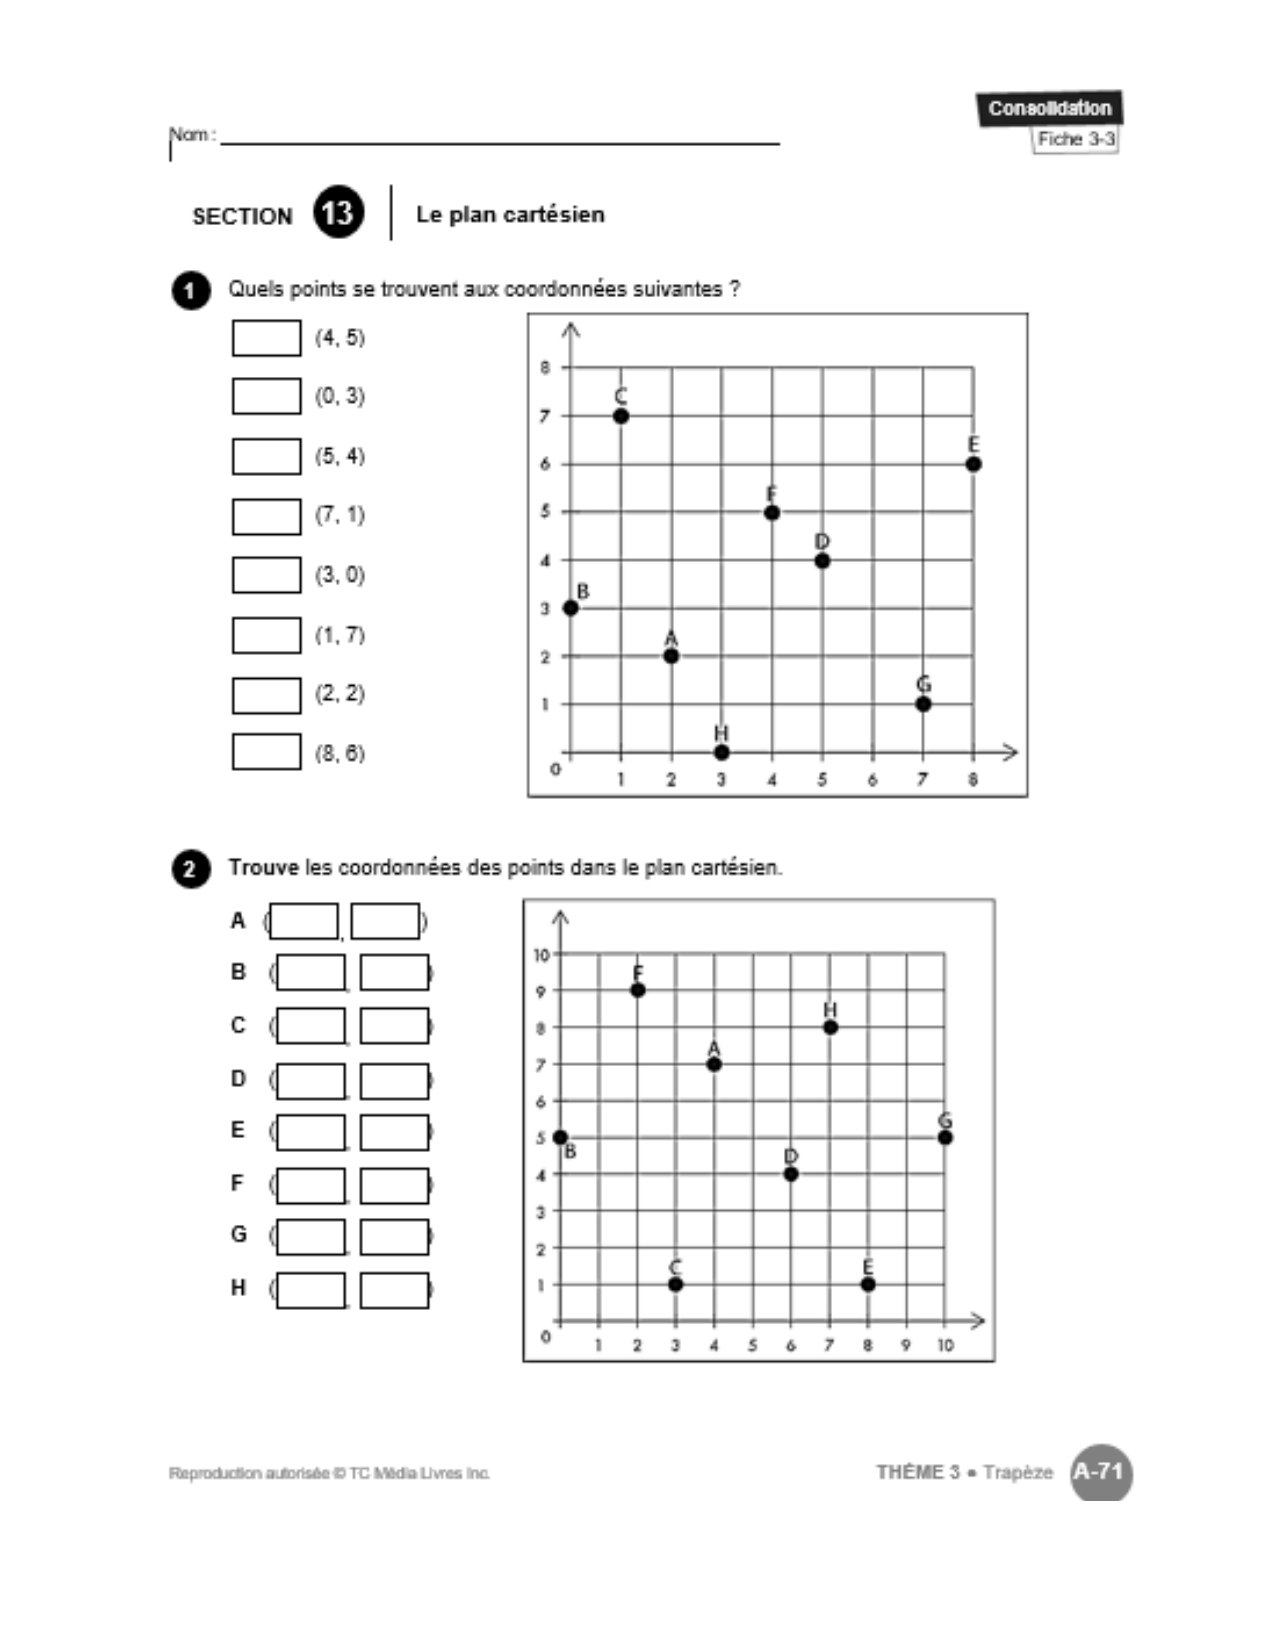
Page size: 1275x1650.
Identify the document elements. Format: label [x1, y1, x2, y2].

picture [112, 75, 1164, 1501]
